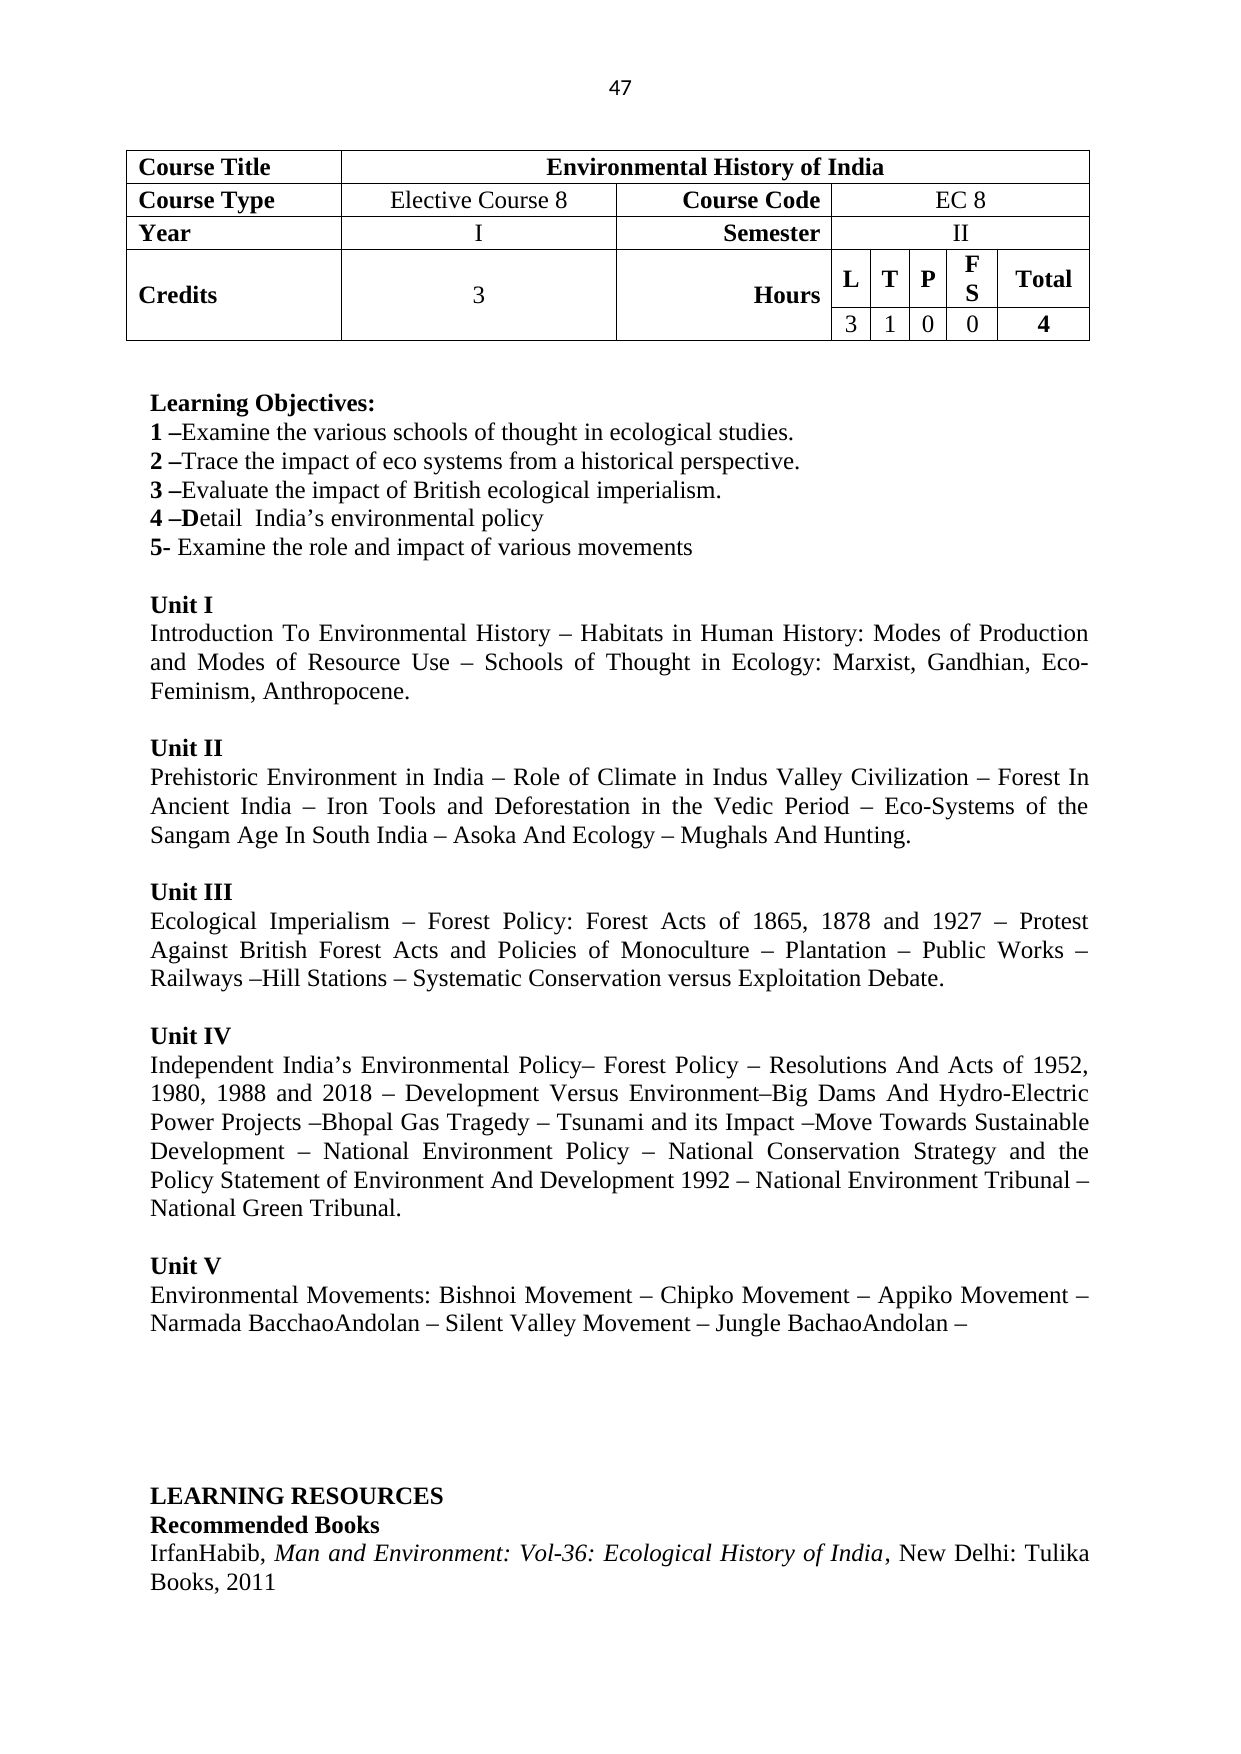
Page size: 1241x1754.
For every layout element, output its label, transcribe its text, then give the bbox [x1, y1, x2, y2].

text Environmental Movements: Bishnoi Movement – Chipko Movement – Appiko Movement – Narmada BacchaoAndolan – Silent Valley Movement – Jungle BachaoAndolan – [150, 1280, 1090, 1337]
text 5- Examine the role and impact of various movements [150, 532, 1090, 561]
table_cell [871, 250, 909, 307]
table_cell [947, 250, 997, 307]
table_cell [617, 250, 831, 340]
text 2 –Trace the impact of eco systems from a historical perspective. [150, 446, 1090, 475]
text IrfanHabib, Man and Environment: Vol-36: Ecological History of India, New Delhi: Tulika Books, 2011 [150, 1538, 1090, 1596]
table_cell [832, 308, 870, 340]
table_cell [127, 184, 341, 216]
text 3 –Evaluate the impact of British ecological imperialism. [150, 475, 1090, 503]
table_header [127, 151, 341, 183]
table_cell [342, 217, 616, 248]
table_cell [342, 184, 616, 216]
text Introduction To Environmental History – Habitats in Human History: Modes of Production and Modes of Resource Use – Schools of Thought in Ecology: Marxist, Gandhian, Eco-Feminism, Anthropocene. [150, 618, 1090, 705]
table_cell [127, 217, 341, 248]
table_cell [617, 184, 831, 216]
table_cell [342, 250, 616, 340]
text LEARNING RESOURCES [150, 1481, 1090, 1510]
text Unit III [150, 877, 1090, 906]
text Unit IV [150, 1021, 1090, 1050]
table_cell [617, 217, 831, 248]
text Unit I [150, 590, 1090, 618]
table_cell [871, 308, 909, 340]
text Recommended Books [150, 1510, 1090, 1538]
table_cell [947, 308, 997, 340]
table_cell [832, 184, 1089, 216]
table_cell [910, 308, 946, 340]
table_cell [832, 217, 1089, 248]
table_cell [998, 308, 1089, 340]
text Independent India’s Environmental Policy– Forest Policy – Resolutions And Acts of 1952, 1980, 1988 and 2018 – Development Versus Environment–Big Dams And Hydro-Electric Power Projects –Bhopal Gas Tragedy – Tsunami and its Impact –Move Towards Sustainable Development – National Environment Policy – National Conservation Strategy and the Policy Statement of Environment And Development 1992 – National Environment Tribunal – National Green Tribunal. [150, 1050, 1090, 1222]
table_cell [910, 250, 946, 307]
text Unit II [150, 733, 1090, 762]
text 4 –Detail India’s environmental policy [150, 503, 1090, 532]
text Prehistoric Environment in India – Role of Climate in Indus Valley Civilization – Forest In Ancient India – Iron Tools and Deforestation in the Vedic Period – Eco-Systems of the Sangam Age In South India – Asoka And Ecology – Mughals And Hunting. [150, 762, 1090, 848]
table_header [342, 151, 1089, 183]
text Ecological Imperialism – Forest Policy: Forest Acts of 1865, 1878 and 1927 – Protest Against British Forest Acts and Policies of Monoculture – Plantation – Public Works – Railways –Hill Stations – Systematic Conservation versus Exploitation Debate. [150, 906, 1090, 992]
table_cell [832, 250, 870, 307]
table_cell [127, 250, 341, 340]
text 1 –Examine the various schools of thought in ecological studies. [150, 417, 1090, 446]
text Learning Objectives: [150, 388, 1090, 417]
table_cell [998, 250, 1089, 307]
text Unit V [150, 1251, 1090, 1280]
